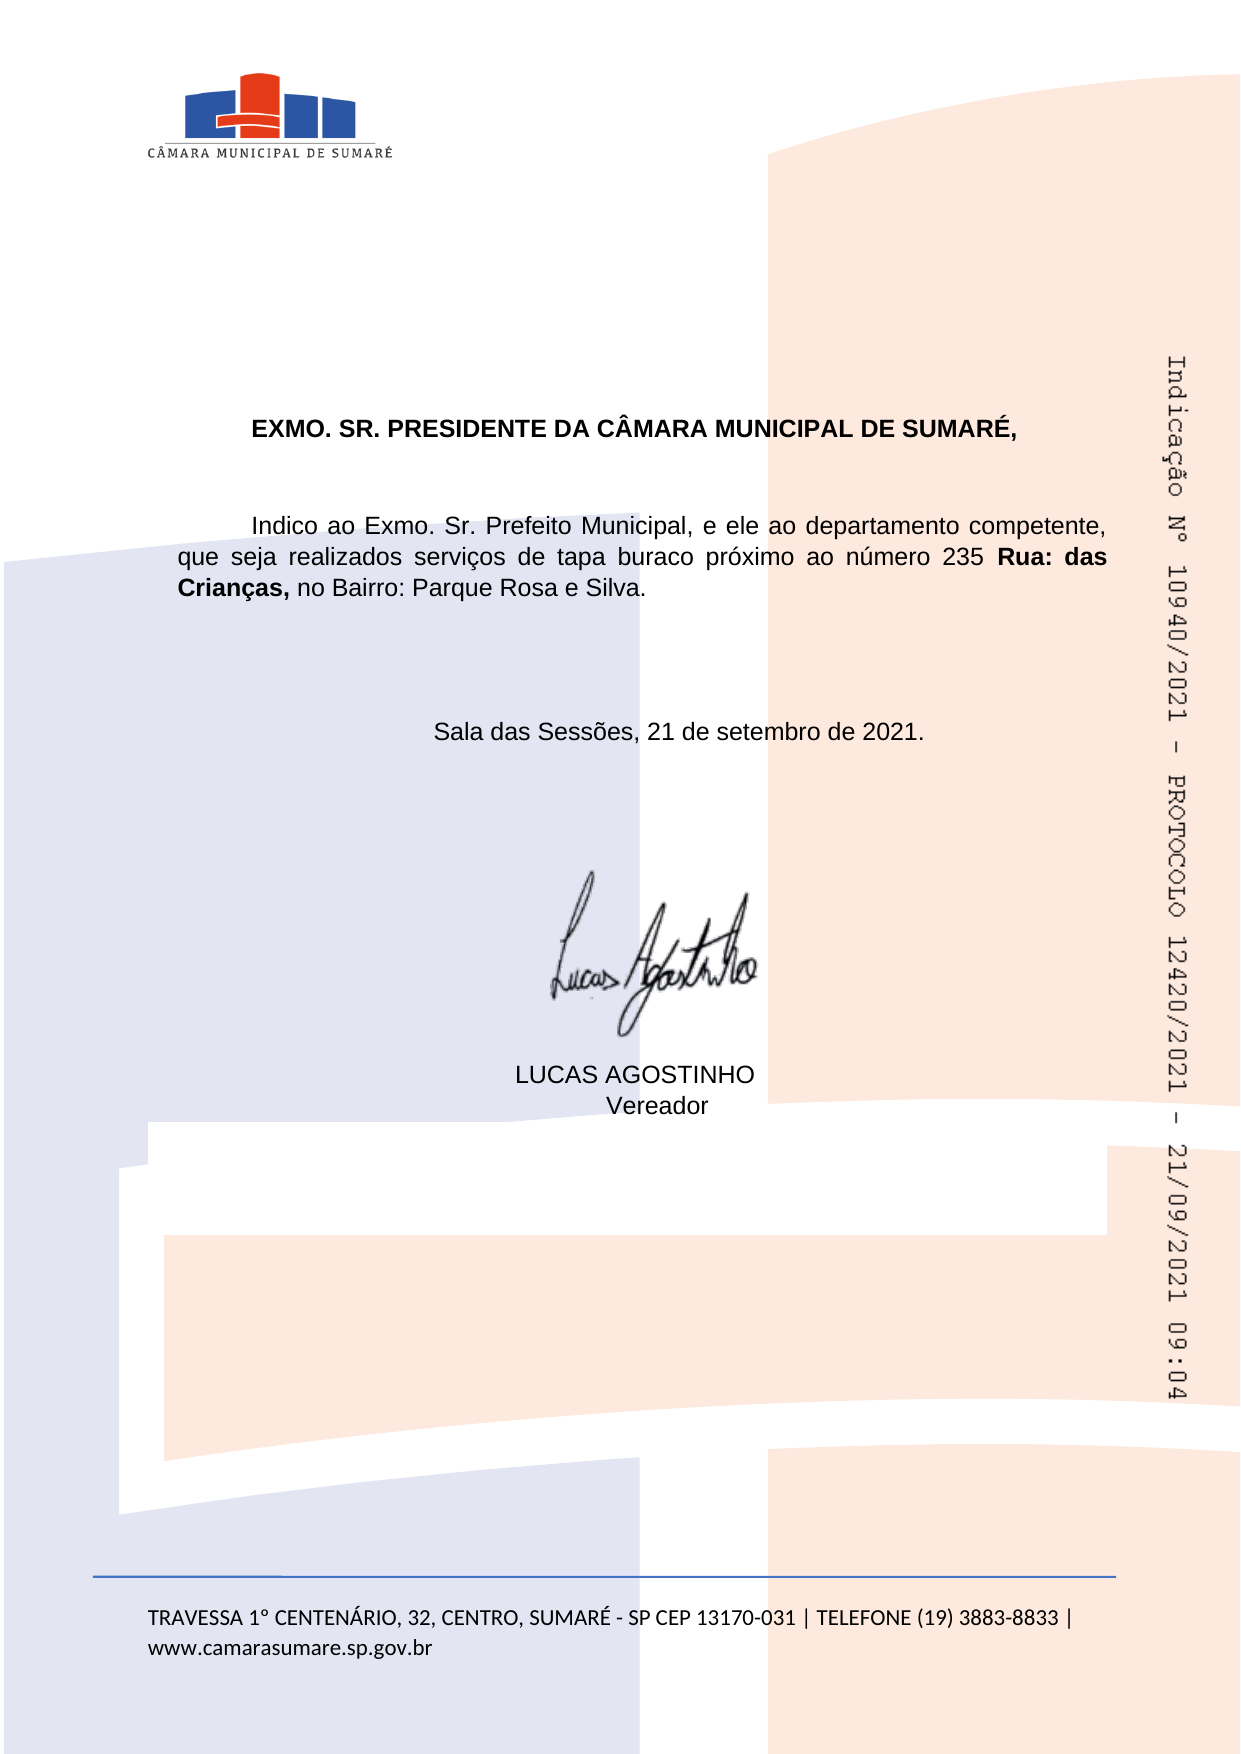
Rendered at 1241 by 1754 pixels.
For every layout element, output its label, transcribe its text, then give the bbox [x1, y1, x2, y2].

text Indico ao Exmo. Sr. Prefeito Municipal, e ele ao departamento competente, que seja realizados serviços de tapa buraco próximo ao número 235 Rua: das Crianças, no Bairro: Parque Rosa e Silva. [177, 511, 1107, 602]
picture [505, 859, 809, 1042]
text Vereador [177, 1091, 1107, 1120]
picture [147, 73, 394, 160]
text Sala das Sessões, 21 de setembro de 2021. [177, 716, 1107, 745]
picture [1142, 349, 1205, 1405]
text LUCAS AGOSTINHO [177, 1060, 1107, 1089]
text EXMO. SR. PRESIDENTE DA CÂMARA MUNICIPAL DE SUMARÉ, [177, 414, 1107, 443]
